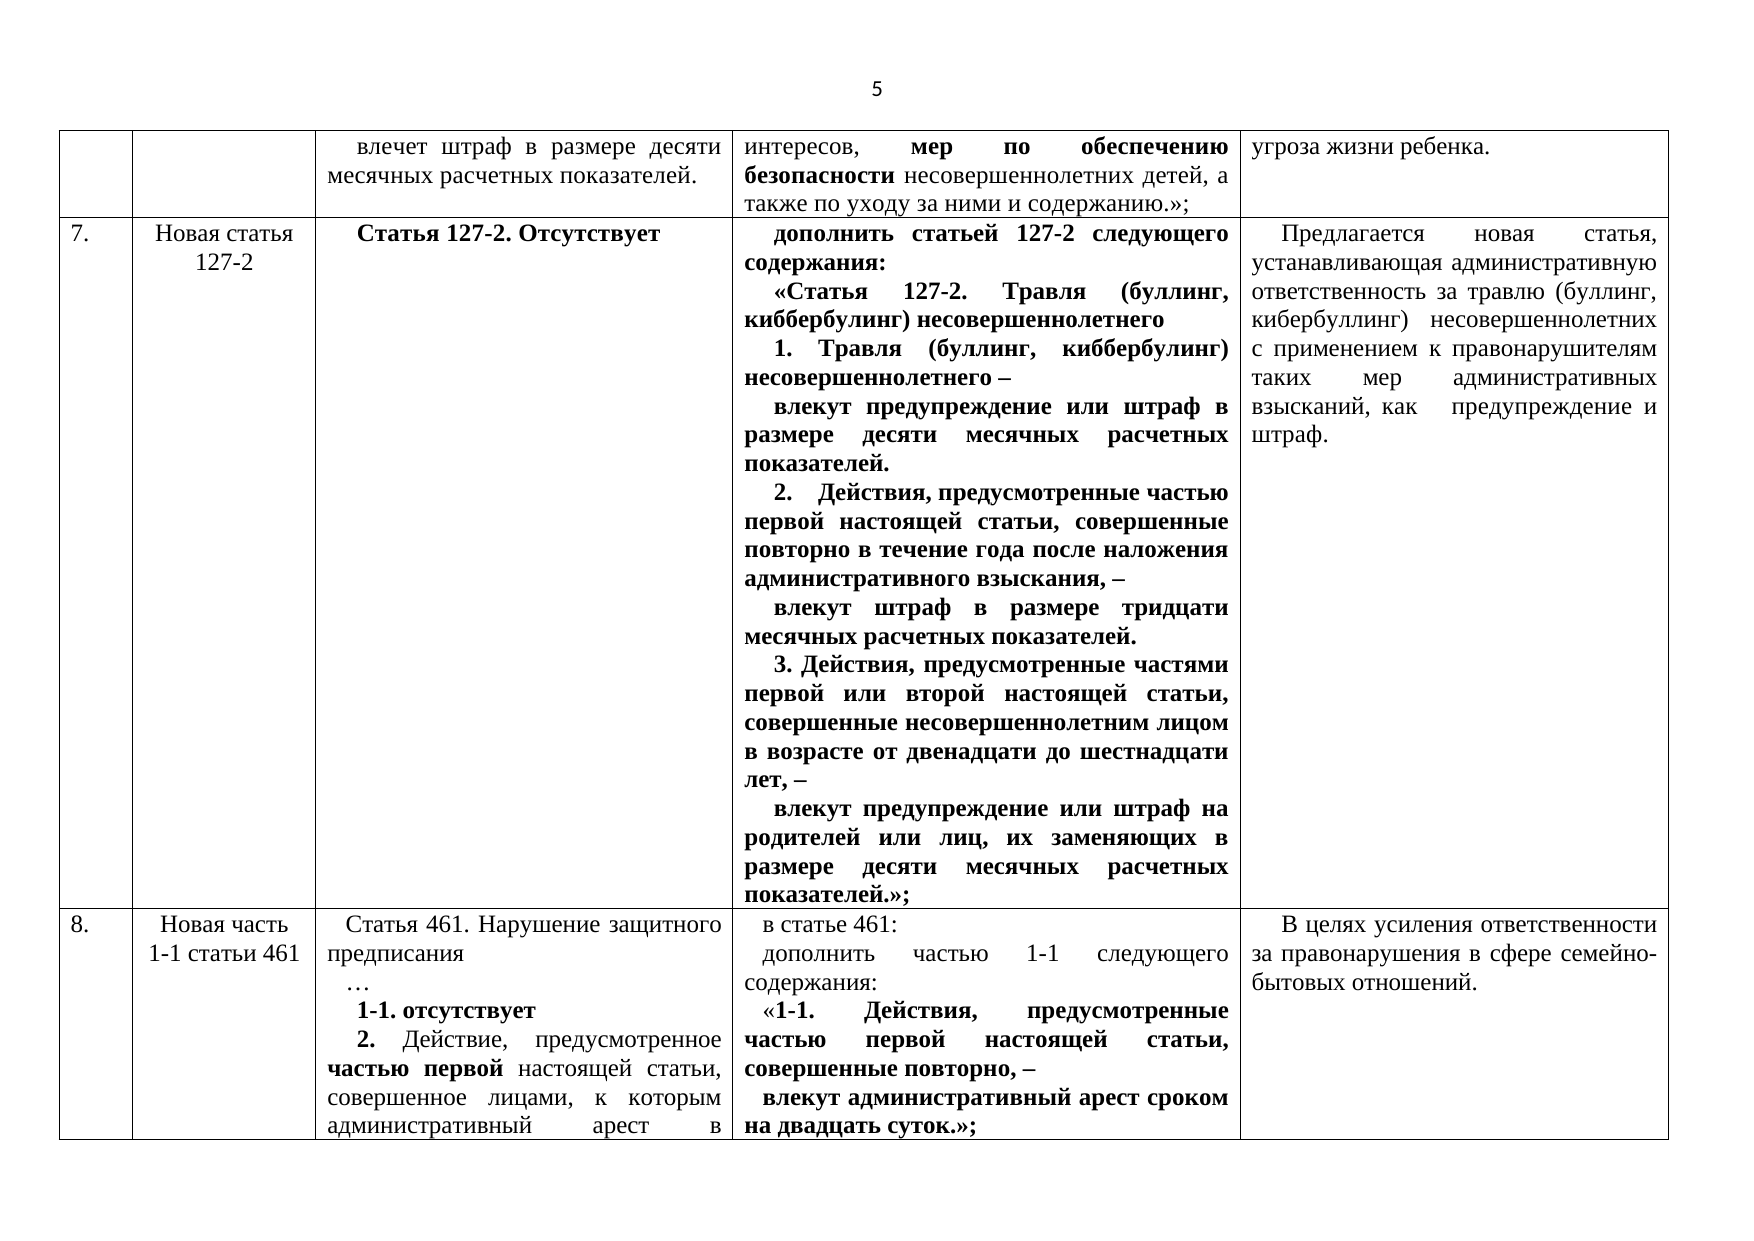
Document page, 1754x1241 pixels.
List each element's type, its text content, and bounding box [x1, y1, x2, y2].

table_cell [133, 131, 315, 217]
table_cell дополнить статьей 127-2 следующего содержания: «Статья 127-2. Травля (буллинг, киббербулинг) несовершеннолетнего 1. Травля (буллинг, киббербулинг) несовершеннолетнего – влекут предупреждение или штраф в размере десяти месячных расчетных показателей. 2. Действия, предусмотренные частью первой настоящей статьи, совершенные повторно в течение года после наложения административного взыскания, – влекут штраф в размере тридцати месячных расчетных показателей. 3. Действия, предусмотренные частями первой или второй настоящей статьи, совершенные несовершеннолетним лицом в возрасте от двенадцати до шестнадцати лет, – влекут предупреждение или штраф на родителей или лиц, их заменяющих в размере десяти месячных расчетных показателей.»; [733, 218, 1240, 908]
table_cell 7. [60, 218, 132, 908]
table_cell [316, 131, 732, 217]
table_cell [733, 909, 1240, 1139]
table_cell 8. [60, 909, 132, 1139]
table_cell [316, 909, 732, 1139]
table_cell Предлагается новая статья, устанавливающая административную ответственность за травлю (буллинг, кибербуллинг) несовершеннолетних с применением к правонарушителям таких мер административных взысканий, как предупреждение и штраф. [1241, 218, 1668, 908]
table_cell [733, 131, 1240, 217]
table_cell 6. [60, 131, 132, 217]
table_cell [133, 909, 315, 1139]
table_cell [1241, 909, 1668, 1139]
table_cell Новая статья 127-2 [133, 218, 315, 908]
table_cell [1241, 131, 1668, 217]
table_cell Статья 127-2. Отсутствует [316, 218, 732, 908]
